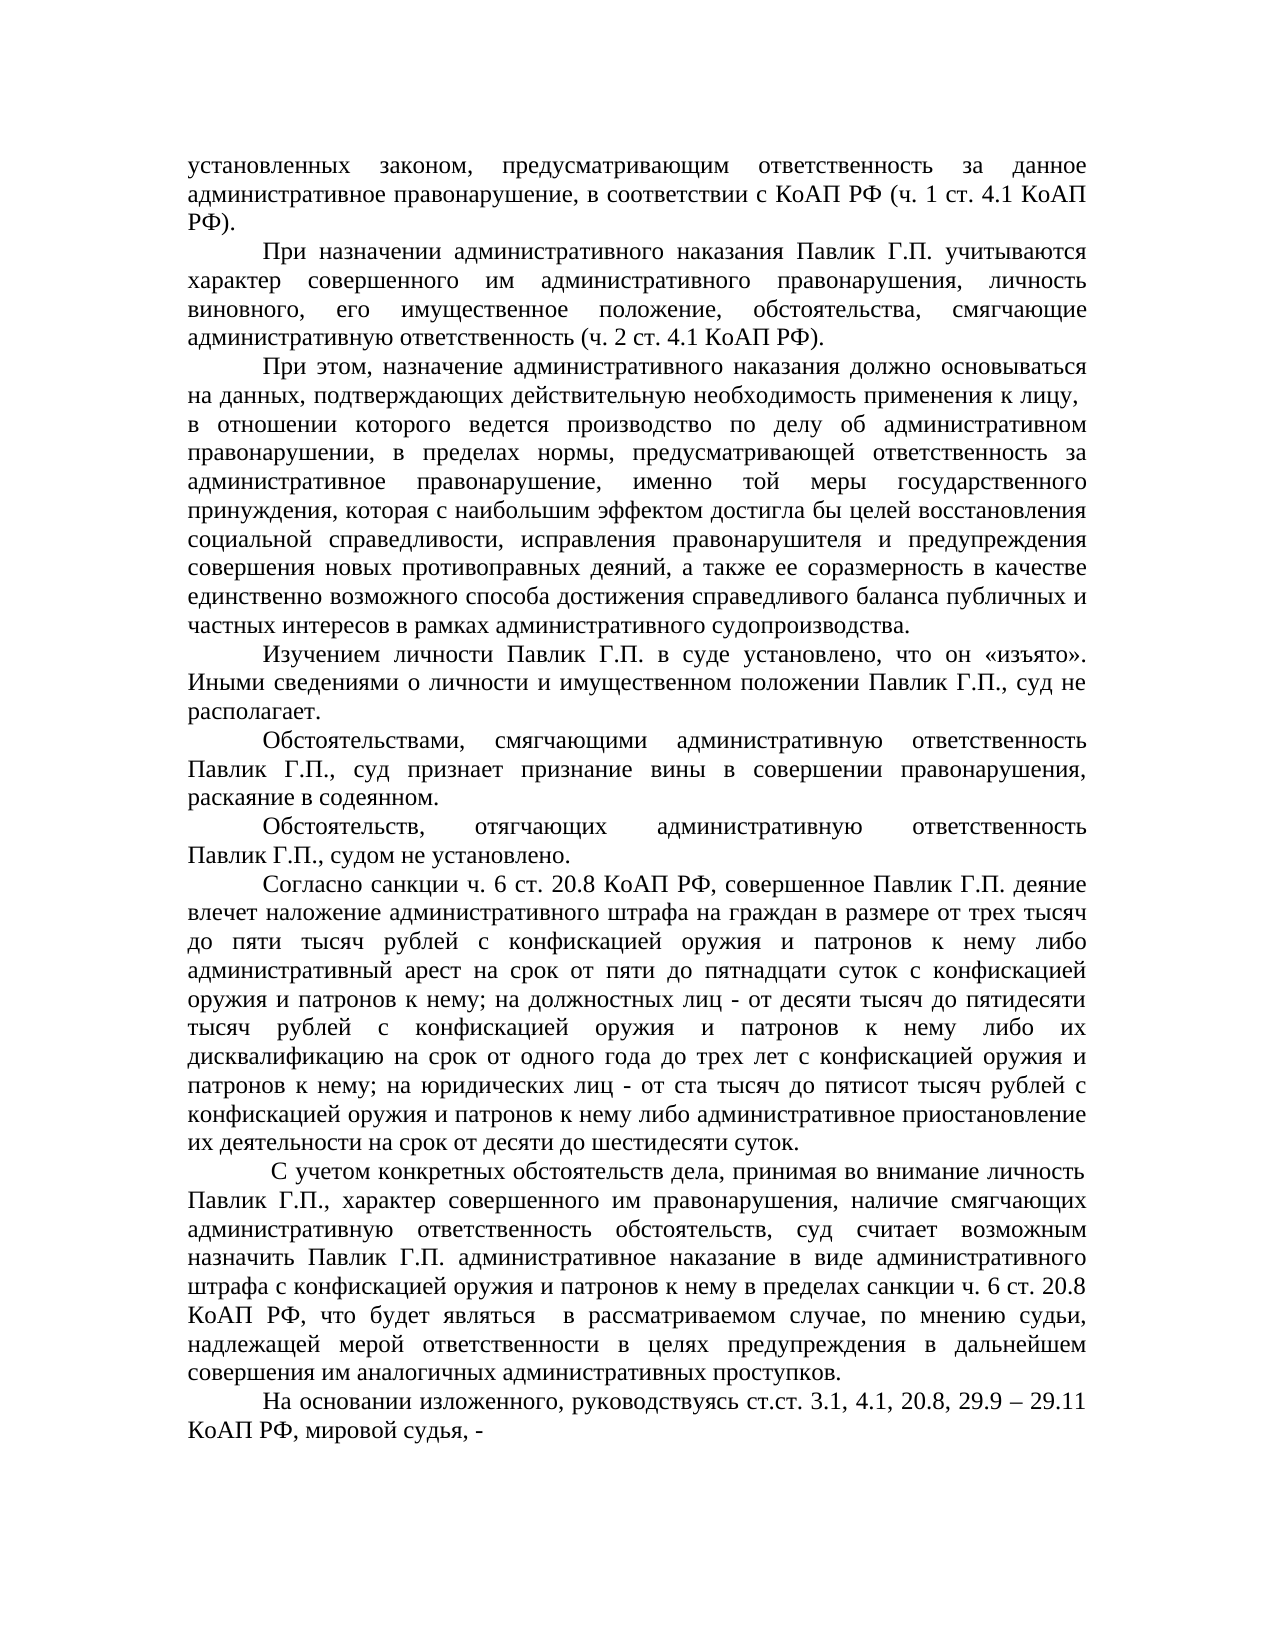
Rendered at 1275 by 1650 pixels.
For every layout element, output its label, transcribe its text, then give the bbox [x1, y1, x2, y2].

text При назначении административного наказания Павлик Г.П. учитываются характер совершенного им административного правонарушения, личность виновного, его имущественное положение, обстоятельства, смягчающие административную ответственность (ч. 2 ст. 4.1 КоАП РФ). [187, 236, 1087, 351]
text С учетом конкретных обстоятельств дела, принимая во внимание личность Павлик Г.П., характер совершенного им правонарушения, наличие смягчающих административную ответственность обстоятельств, суд считает возможным назначить Павлик Г.П. административное наказание в виде административного штрафа с конфискацией оружия и патронов к нему в пределах санкции ч. 6 ст. 20.8 КоАП РФ, что будет являться в рассматриваемом случае, по мнению судьи, надлежащей мерой ответственности в целях предупреждения в дальнейшем совершения им аналогичных административных проступков. [187, 1156, 1087, 1386]
text Изучением личности Павлик Г.П. в суде установлено, что он «изъято». Иными сведениями о личности и имущественном положении Павлик Г.П., суд не располагает. [187, 639, 1087, 725]
text При этом, назначение административного наказания должно основываться на данных, подтверждающих действительную необходимость применения к лицу, в отношении которого ведется производство по делу об административном правонарушении, в пределах нормы, предусматривающей ответственность за административное правонарушение, именно той меры государственного принуждения, которая с наибольшим эффектом достигла бы целей восстановления социальной справедливости, исправления правонарушителя и предупреждения совершения новых противоправных деяний, а также ее соразмерность в качестве единственно возможного способа достижения справедливого баланса публичных и частных интересов в рамках административного судопроизводства. [187, 351, 1087, 639]
text Обстоятельствами, смягчающими административную ответственность Павлик Г.П., суд признает признание вины в совершении правонарушения, раскаяние в содеянном. [187, 725, 1087, 811]
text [187, 150, 1087, 236]
text Согласно санкции ч. 6 ст. 20.8 КоАП РФ, совершенное Павлик Г.П. деяние влечет наложение административного штрафа на граждан в размере от трех тысяч до пяти тысяч рублей с конфискацией оружия и патронов к нему либо административный арест на срок от пяти до пятнадцати суток с конфискацией оружия и патронов к нему; на должностных лиц - от десяти тысяч до пятидесяти тысяч рублей с конфискацией оружия и патронов к нему либо их дисквалификацию на срок от одного года до трех лет с конфискацией оружия и патронов к нему; на юридических лиц - от ста тысяч до пятисот тысяч рублей с конфискацией оружия и патронов к нему либо административное приостановление их деятельности на срок от десяти до шестидесяти суток. [187, 869, 1087, 1156]
text Обстоятельств, отягчающих административную ответственность Павлик Г.П., судом не установлено. [187, 811, 1087, 869]
text На основании изложенного, руководствуясь ст.ст. 3.1, 4.1, 20.8, 29.9 – 29.11 КоАП РФ, мировой судья, - [187, 1386, 1087, 1444]
